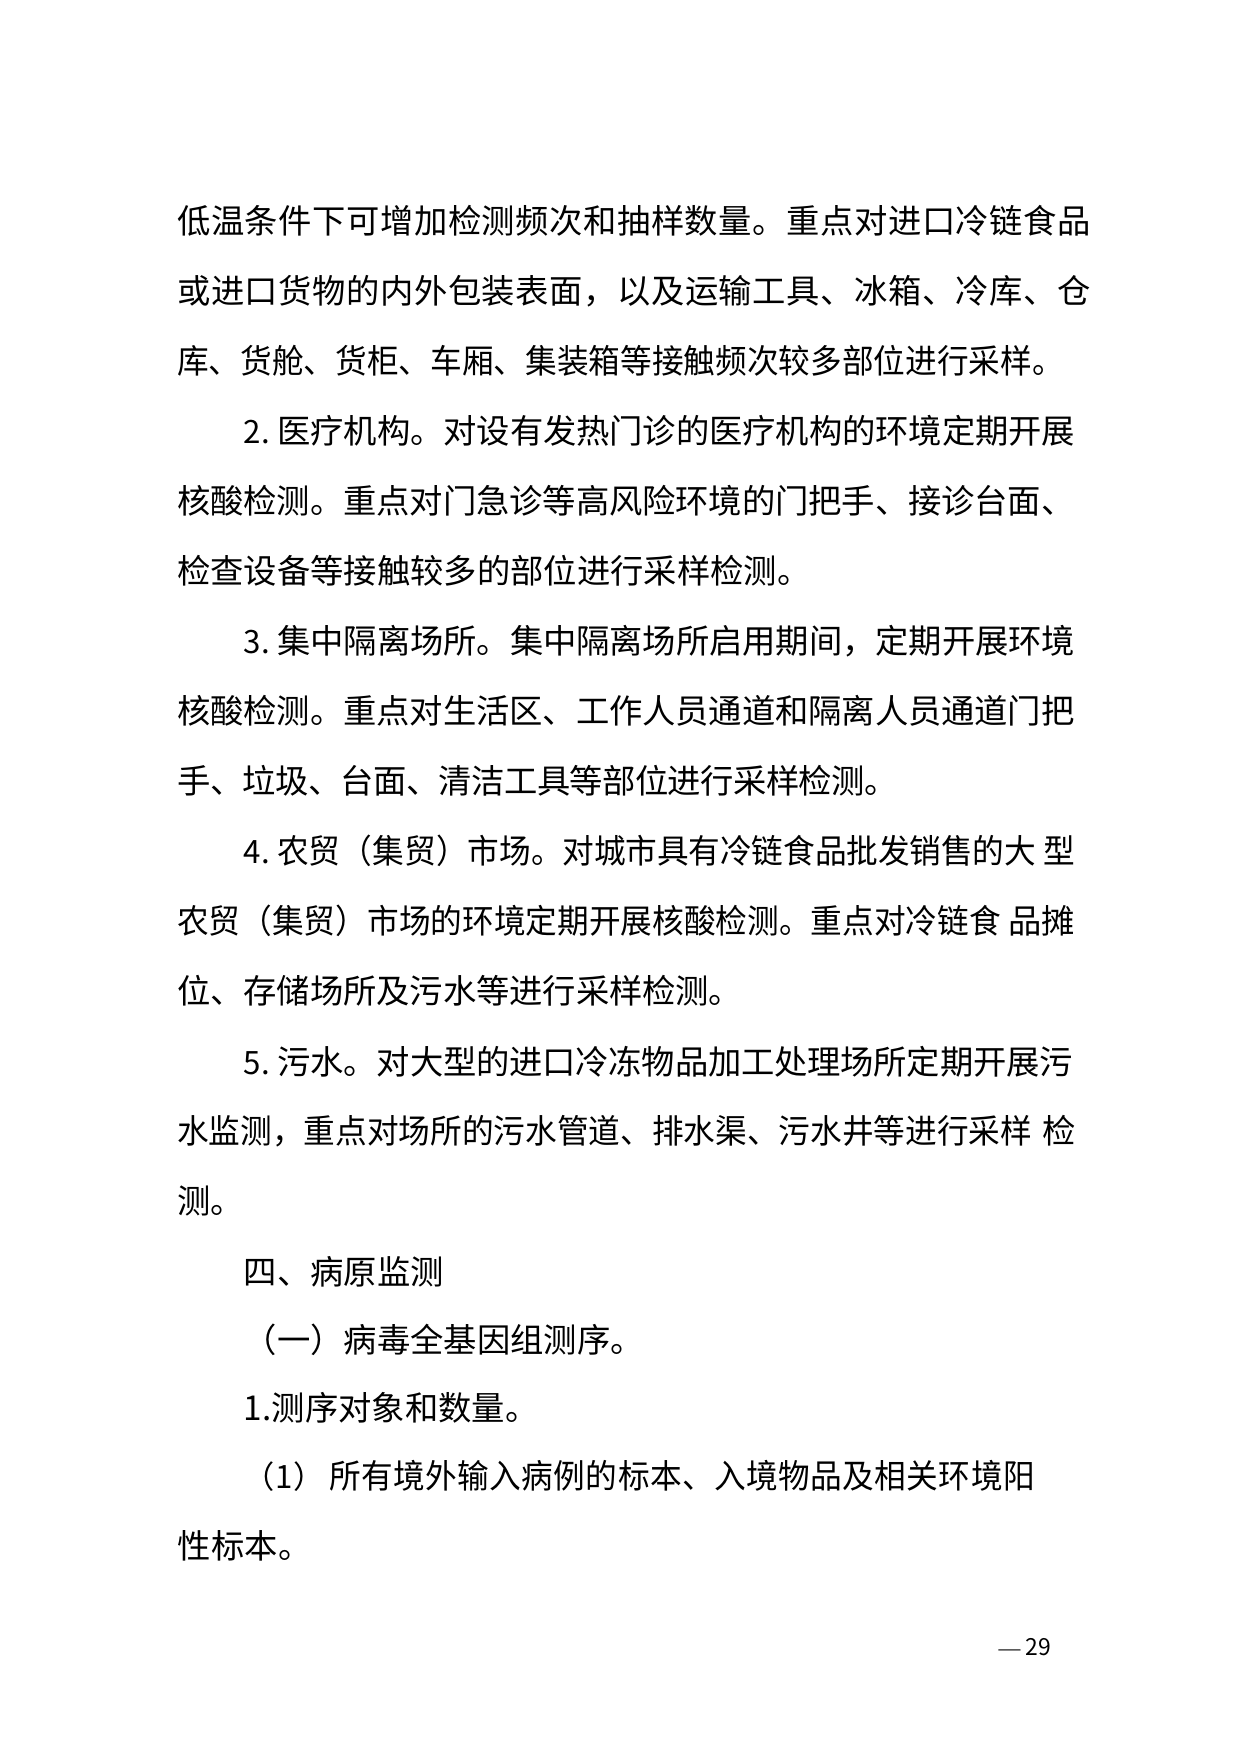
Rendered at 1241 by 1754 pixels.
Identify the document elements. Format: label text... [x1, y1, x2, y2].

text 四、病原监测 [244, 1246, 1103, 1294]
list 医疗机构。对设有发热门诊的医疗机构的环境定期开展核酸检测。重点对门急诊等高风险环境的门把手、接诊台面、检查设备等接触较多的部位进行采样检测。 [177, 405, 1077, 593]
text （一）病毒全基因组测序。 [244, 1313, 1103, 1362]
list 农贸（集贸）市场。对城市具有冷链食品批发销售的大 型农贸（集贸）市场的环境定期开展核酸检测。重点对冷链食 品摊位、存储场所及污水等进行采样检测。 [177, 825, 1075, 1013]
text 1.测序对象和数量。 [244, 1382, 1103, 1430]
text 低温条件下可增加检测频次和抽样数量。重点对进口冷链食品或进口货物的内外包装表面，以及运输工具、冰箱、冷库、仓库、货舱、货柜、车厢、集装箱等接触频次较多部位进行采样。 [177, 195, 1092, 383]
list 所有境外输入病例的标本、入境物品及相关环境阳 性标本。 [177, 1449, 1075, 1568]
list 污水。对大型的进口冷冻物品加工处理场所定期开展污水监测，重点对场所的污水管道、排水渠、污水井等进行采样 检测。 [177, 1035, 1075, 1223]
list 集中隔离场所。集中隔离场所启用期间，定期开展环境核酸检测。重点对生活区、工作人员通道和隔离人员通道门把手、垃圾、台面、清洁工具等部位进行采样检测。 [177, 615, 1075, 803]
